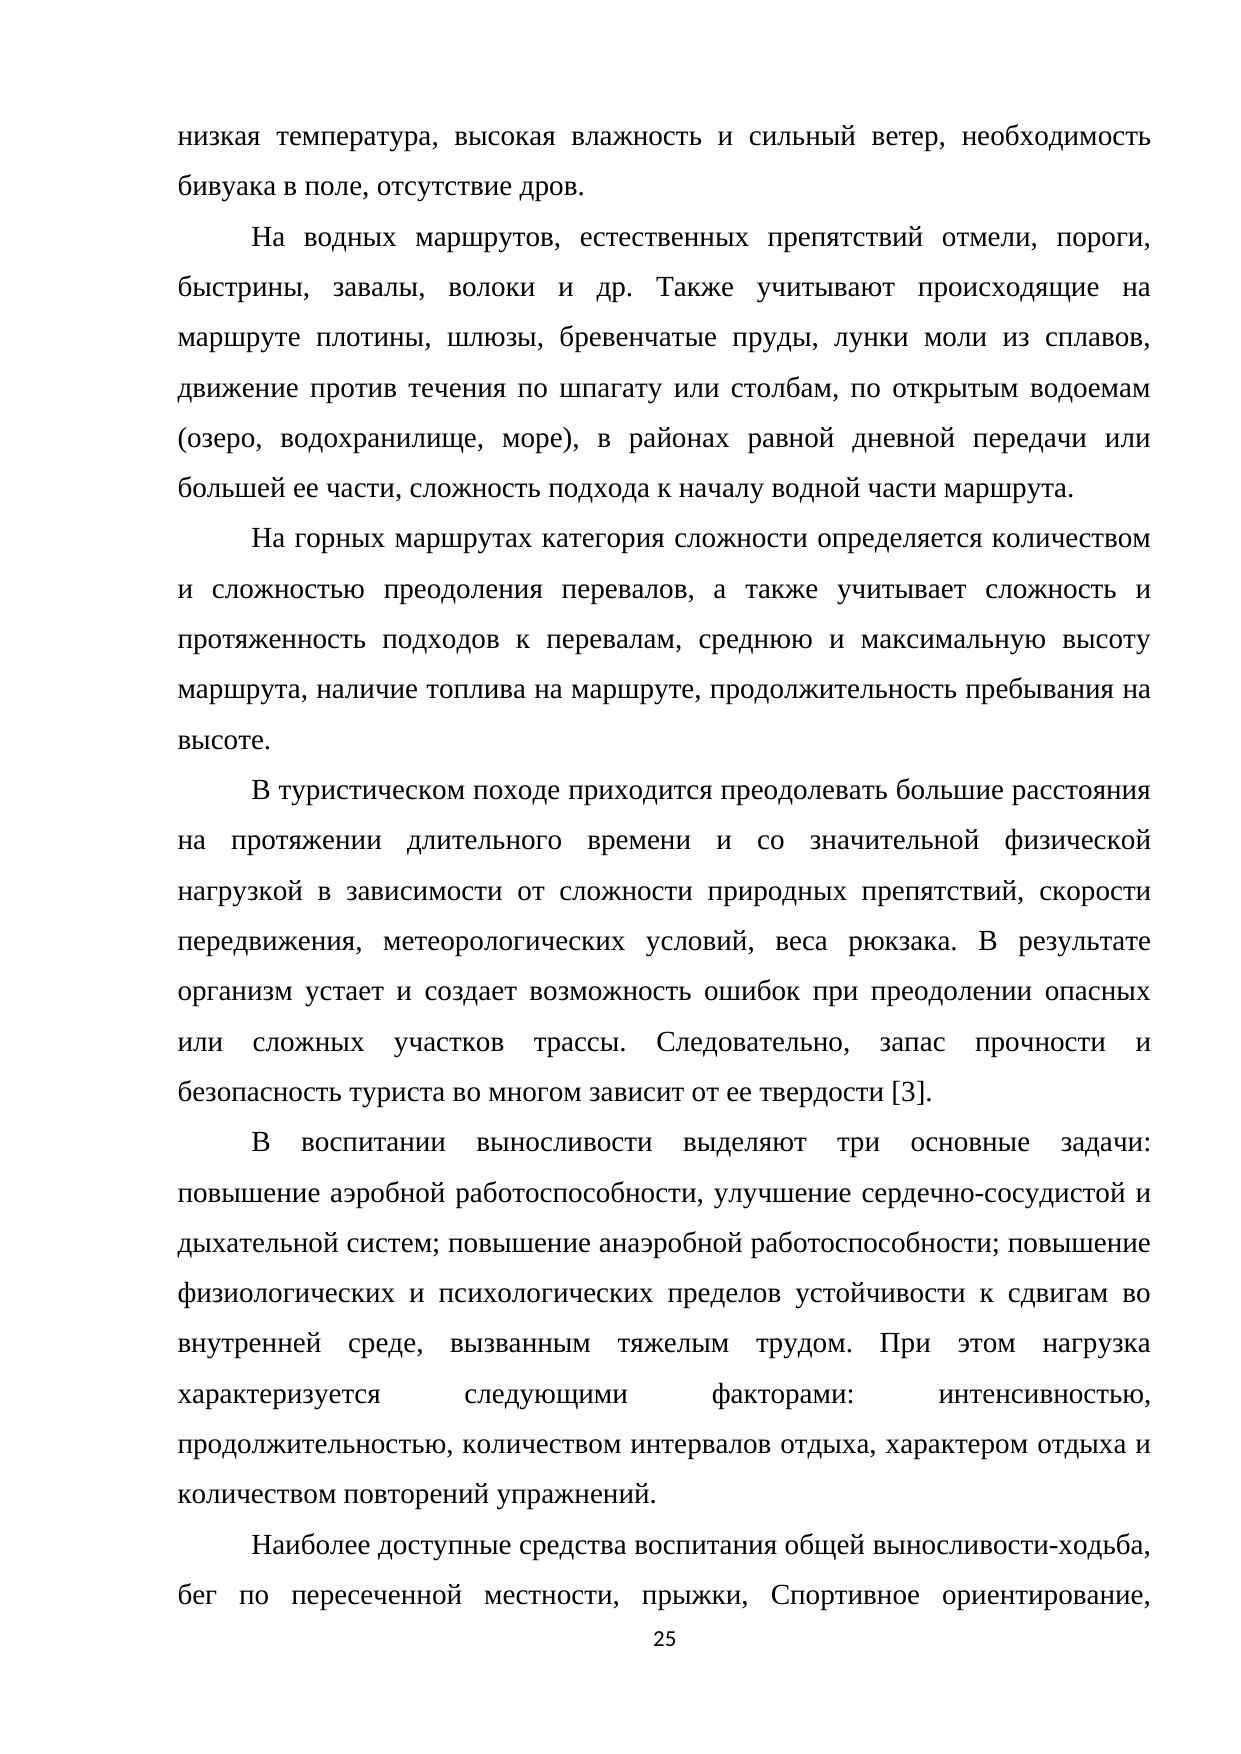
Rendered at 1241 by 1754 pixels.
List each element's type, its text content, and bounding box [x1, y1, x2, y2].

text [177, 1527, 1152, 1611]
text На горных маршрутах категория сложности определяется количеством и сложностью преодоления перевалов, а также учитывает сложность и протяженность подходов к перевалам, среднюю и максимальную высоту маршрута, наличие топлива на маршруте, продолжительность пребывания на высоте. [177, 521, 1152, 755]
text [177, 118, 1152, 202]
text В воспитании выносливости выделяют три основные задачи: повышение аэробной работоспособности, улучшение сердечно-сосудистой и дыхательной систем; повышение анаэробной работоспособности; повышение физиологических и психологических пределов устойчивости к сдвигам во внутренней среде, вызванным тяжелым трудом. При этом нагрузка характеризуется следующими факторами: интенсивностью, продолжительностью, количеством интервалов отдыха, характером отдыха и количеством повторений упражнений. [177, 1124, 1152, 1510]
text В туристическом походе приходится преодолевать большие расстояния на протяжении длительного времени и со значительной физической нагрузкой в зависимости от сложности природных препятствий, скорости передвижения, метеорологических условий, веса рюкзака. В результате организм устает и создает возможность ошибок при преодолении опасных или сложных участков трассы. Следовательно, запас прочности и безопасность туриста во многом зависит от ее твердости [3]. [177, 772, 1152, 1108]
text На водных маршрутов, естественных препятствий отмели, пороги, быстрины, завалы, волоки и др. Также учитывают происходящие на маршруте плотины, шлюзы, бревенчатые пруды, лунки моли из сплавов, движение против течения по шпагату или столбам, по открытым водоемам (озеро, водохранилище, море), в районах равной дневной передачи или большей ее части, сложность подхода к началу водной части маршрута. [177, 219, 1152, 504]
